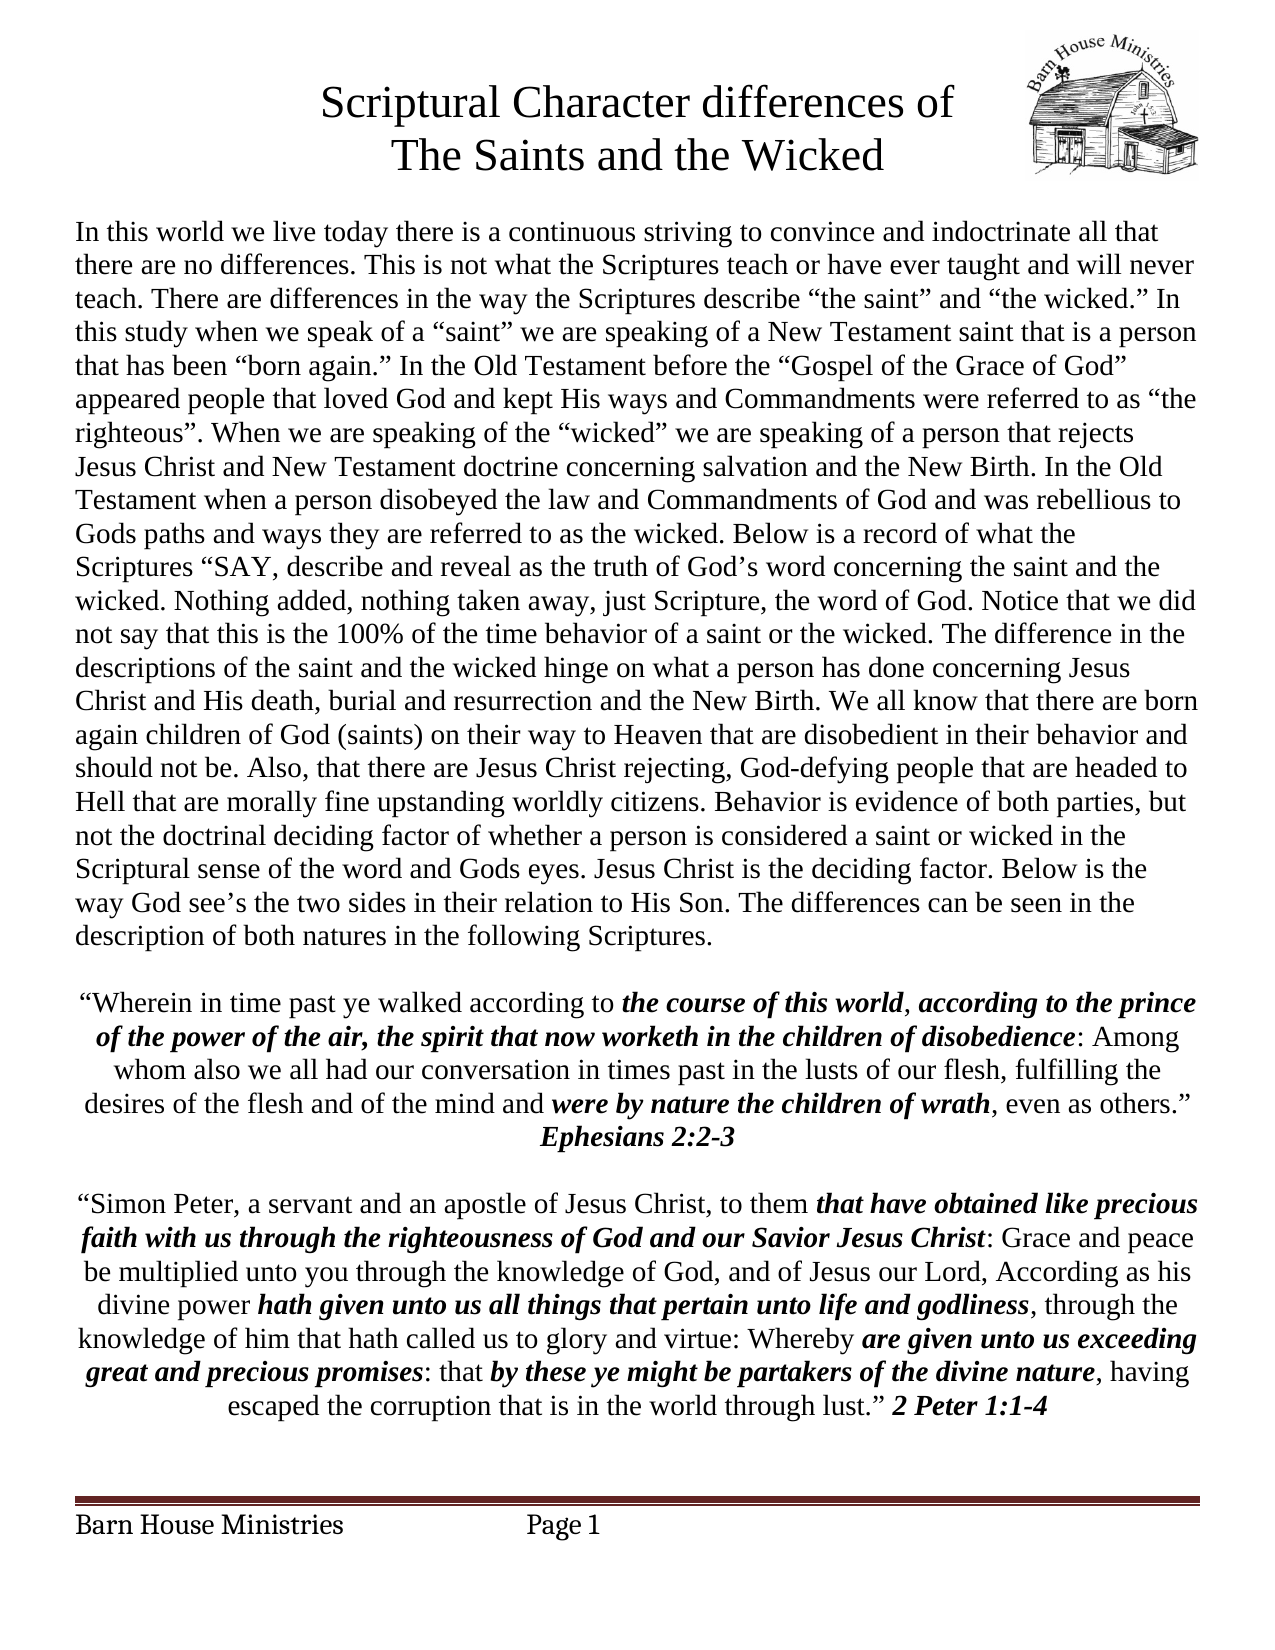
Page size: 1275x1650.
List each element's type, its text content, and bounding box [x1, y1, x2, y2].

text “Simon Peter, a servant and an apostle of Jesus Christ, to them that have obtained like precious faith with us through the righteousness of God and our Savior Jesus Christ: Grace and peace be multiplied unto you through the knowledge of God, and of Jesus our Lord, According as his divine power hath given unto us all things that pertain unto life and godliness, through the knowledge of him that hath called us to glory and virtue: Whereby are given unto us exceeding great and precious promises: that by these ye might be partakers of the divine nature, having escaped the corruption that is in the world through lust.” 2 Peter 1:1-4 [75, 1187, 1200, 1421]
text Scriptural Character differences of [75, 75, 1024, 128]
picture [1024, 30, 1200, 181]
text The Saints and the Wicked [75, 128, 1024, 180]
text “Wherein in time past ye walked according to the course of this world, according to the prince of the power of the air, the spirit that now worketh in the children of disobedience: Among whom also we all had our conversation in times past in the lusts of our flesh, fulfilling the desires of the flesh and of the mind and were by nature the children of wrath, even as others.” Ephesians 2:2-3 [75, 985, 1200, 1153]
text In this world we live today there is a continuous striving to convince and indoctrinate all that there are no differences. This is not what the Scriptures teach or have ever taught and will never teach. There are differences in the way the Scriptures describe “the saint” and “the wicked.” In this study when we speak of a “saint” we are speaking of a New Testament saint that is a person that has been “born again.” In the Old Testament before the “Gospel of the Grace of God” appeared people that loved God and kept His ways and Commandments were referred to as “the righteous”. When we are speaking of the “wicked” we are speaking of a person that rejects Jesus Christ and New Testament doctrine concerning salvation and the New Birth. In the Old Testament when a person disobeyed the law and Commandments of God and was rebellious to Gods paths and ways they are referred to as the wicked. Below is a record of what the Scriptures “SAY, describe and reveal as the truth of God’s word concerning the saint and the wicked. Nothing added, nothing taken away, just Scripture, the word of God. Notice that we did not say that this is the 100% of the time behavior of a saint or the wicked. The difference in the descriptions of the saint and the wicked hinge on what a person has done concerning Jesus Christ and His death, burial and resurrection and the New Birth. We all know that there are born again children of God (saints) on their way to Heaven that are disobedient in their behavior and should not be. Also, that there are Jesus Christ rejecting, God-defying people that are headed to Hell that are morally fine upstanding worldly citizens. Behavior is evidence of both parties, but not the doctrinal deciding factor of whether a person is considered a saint or wicked in the Scriptural sense of the word and Gods eyes. Jesus Christ is the deciding factor. Below is the way God see’s the two sides in their relation to His Son. The differences can be seen in the description of both natures in the following Scriptures. [75, 214, 1200, 952]
